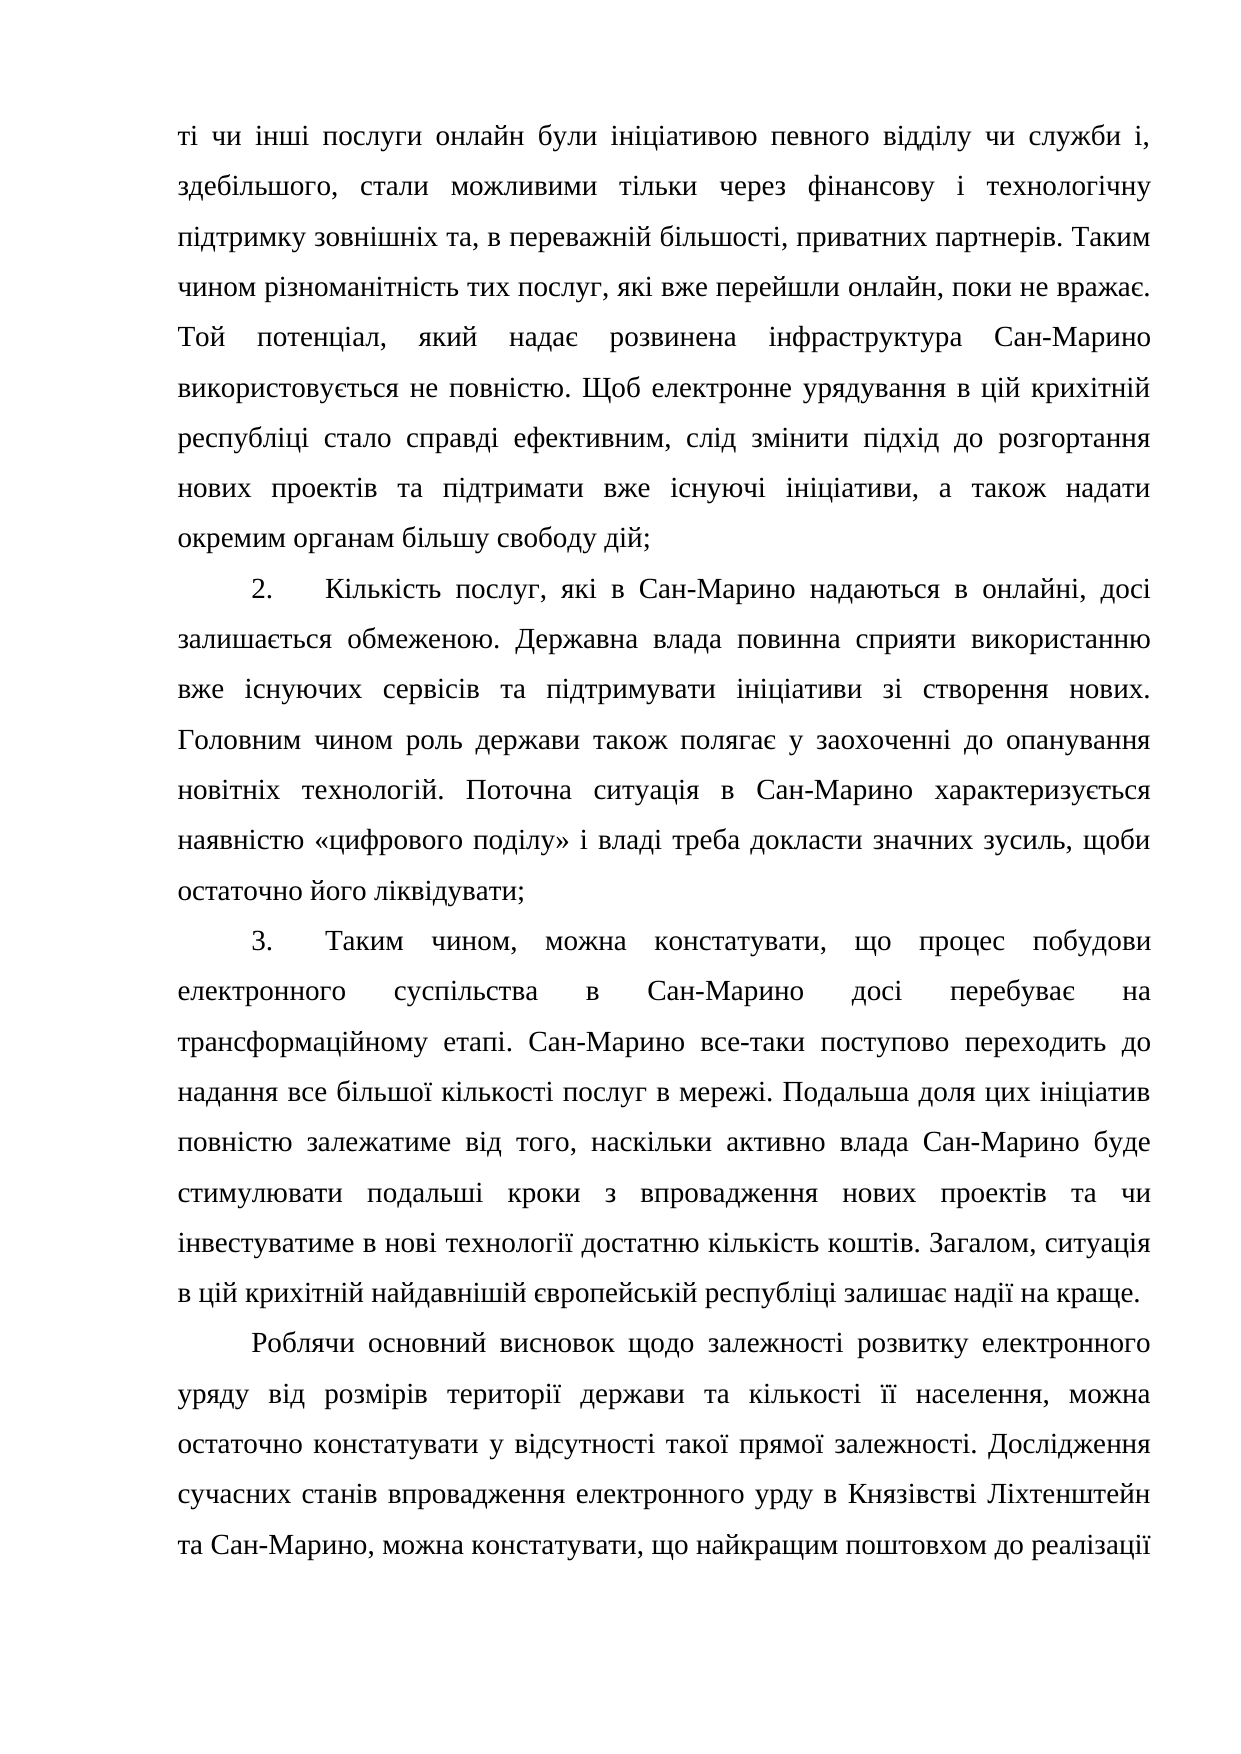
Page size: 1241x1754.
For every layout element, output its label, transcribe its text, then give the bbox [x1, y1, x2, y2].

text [177, 1326, 1152, 1560]
list Кількість послуг, які в Сан-Марино надаються в онлайні, досі залишається обмеженою. Державна влада повинна сприяти використанню вже існуючих сервісів та підтримувати ініціативи зі створення нових. Головним чином роль держави також полягає у заохоченні до опанування новітніх технологій. Поточна ситуація в Сан-Марино характеризується наявністю «цифрового поділу» і владі треба докласти значних зусиль, щоби остаточно його ліквідувати; [177, 571, 1152, 906]
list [177, 118, 1152, 554]
list Таким чином, можна констатувати, що процес побудови електронного суспільства в Сан-Марино досі перебуває на трансформаційному етапі. Сан-Марино все-таки поступово переходить до надання все більшої кількості послуг в мережі. Подальша доля цих ініціатив повністю залежатиме від того, наскільки активно влада Сан-Марино буде стимулювати подальші кроки з впровадження нових проектів та чи інвестуватиме в нові технології достатню кількість коштів. Загалом, ситуація в цій крихітній найдавнішій європейській республіці залишає надії на краще. [177, 923, 1152, 1309]
